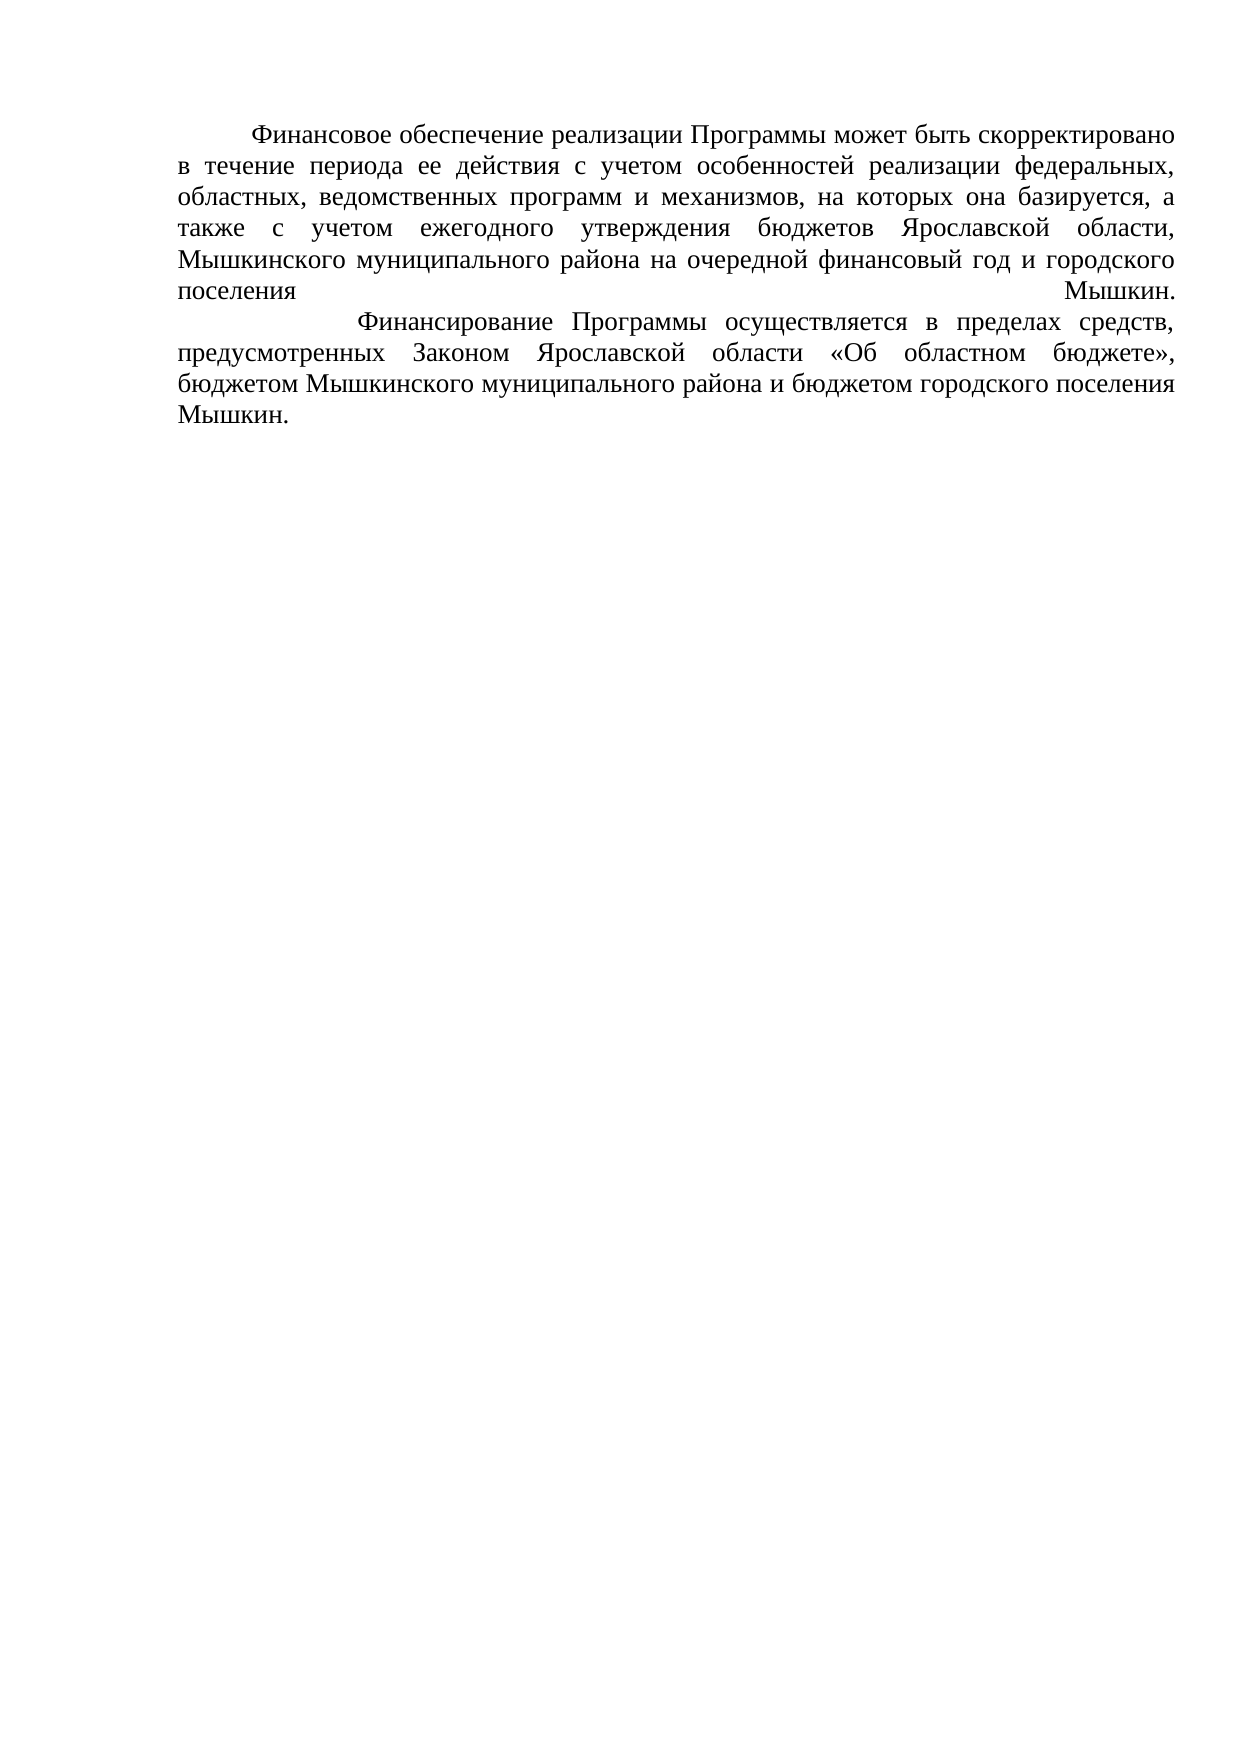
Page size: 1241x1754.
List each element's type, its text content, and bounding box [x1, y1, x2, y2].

text Финансовое обеспечение реализации Программы может быть скорректировано в течение периода ее действия с учетом особенностей реализации федеральных, областных, ведомственных программ и механизмов, на которых она базируется, а также с учетом ежегодного утверждения бюджетов Ярославской области, Мышкинского муниципального района на очередной финансовый год и городского поселения Мышкин. Финансирование Программы осуществляется в пределах средств, предусмотренных Законом Ярославской области «Об областном бюджете», бюджетом Мышкинского муниципального района и бюджетом городского поселения Мышкин. [177, 118, 1176, 429]
